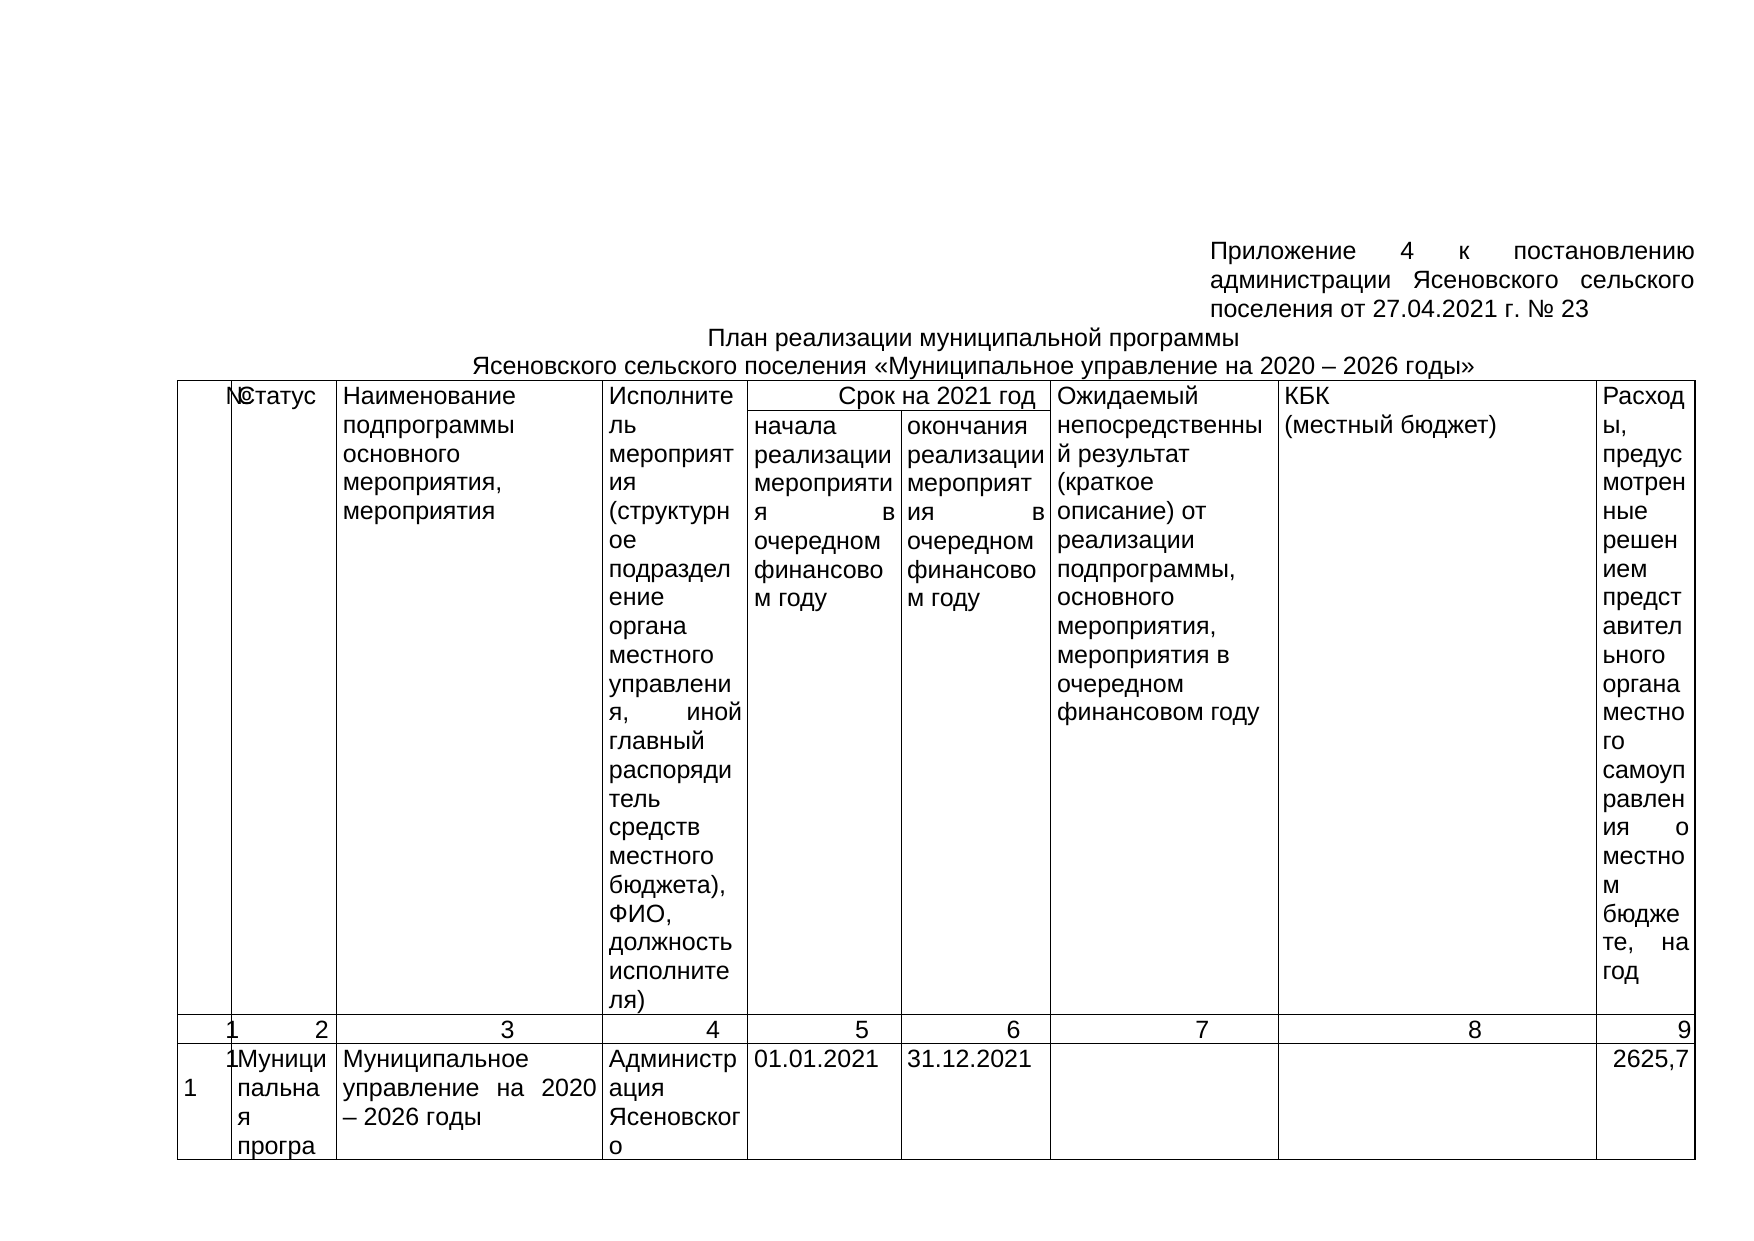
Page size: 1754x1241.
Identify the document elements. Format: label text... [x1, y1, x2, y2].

table_header Срок на 2021 год [748, 381, 1050, 410]
table_cell 01.01.2021 [748, 1044, 901, 1159]
table_header Исполнитель мероприятия (структурное подразделение органа местного управления, иной главный распорядитель средств местного бюджета), ФИО, должность исполнителя) [603, 381, 747, 1013]
text Приложение 4 к постановлению администрации Ясеновского сельского поселения от 27.04.2021 г. № 23 [1210, 236, 1695, 322]
table_header № [178, 381, 231, 1013]
table_header Ожидаемый непосредственный результат (краткое описание) от реализации подпрограммы, основного мероприятия, мероприятия в очередном финансовом году [1051, 381, 1278, 1013]
table_cell 6 [902, 1015, 1050, 1043]
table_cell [337, 1044, 602, 1159]
table_cell 5 [748, 1015, 901, 1043]
table_cell [1279, 1044, 1596, 1159]
text Ясеновского сельского поселения «Муниципальное управление на 2020 – 2026 годы» [177, 351, 1695, 380]
table_cell окончания реализации мероприятия в очередном финансовом году [902, 411, 1050, 1013]
table_cell 2625,7 [1597, 1044, 1694, 1159]
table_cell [232, 1044, 336, 1159]
text План реализации муниципальной программы [177, 322, 1695, 351]
table_header Статус [232, 381, 336, 1013]
table_cell [1051, 1044, 1278, 1159]
table_cell 11 [178, 1044, 231, 1159]
table_cell 2 [232, 1015, 336, 1043]
table_cell 4 [603, 1015, 747, 1043]
table_header КБК (местный бюджет) [1279, 381, 1596, 1013]
table_header Наименование подпрограммы основного мероприятия, мероприятия [337, 381, 602, 1013]
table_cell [603, 1044, 747, 1159]
table_cell 8 [1279, 1015, 1596, 1043]
table_cell начала реализации мероприятия в очередном финансовом году [748, 411, 901, 1013]
table_cell 7 [1051, 1015, 1278, 1043]
table_cell 9 [1597, 1015, 1694, 1043]
table_header Расходы, предусмотренные решением представительного органа местного самоуправления о местном бюджете, на год [1597, 381, 1694, 1013]
table_cell 3 [337, 1015, 602, 1043]
table_cell 1 [178, 1015, 231, 1043]
table_cell 31.12.2021 [902, 1044, 1050, 1159]
